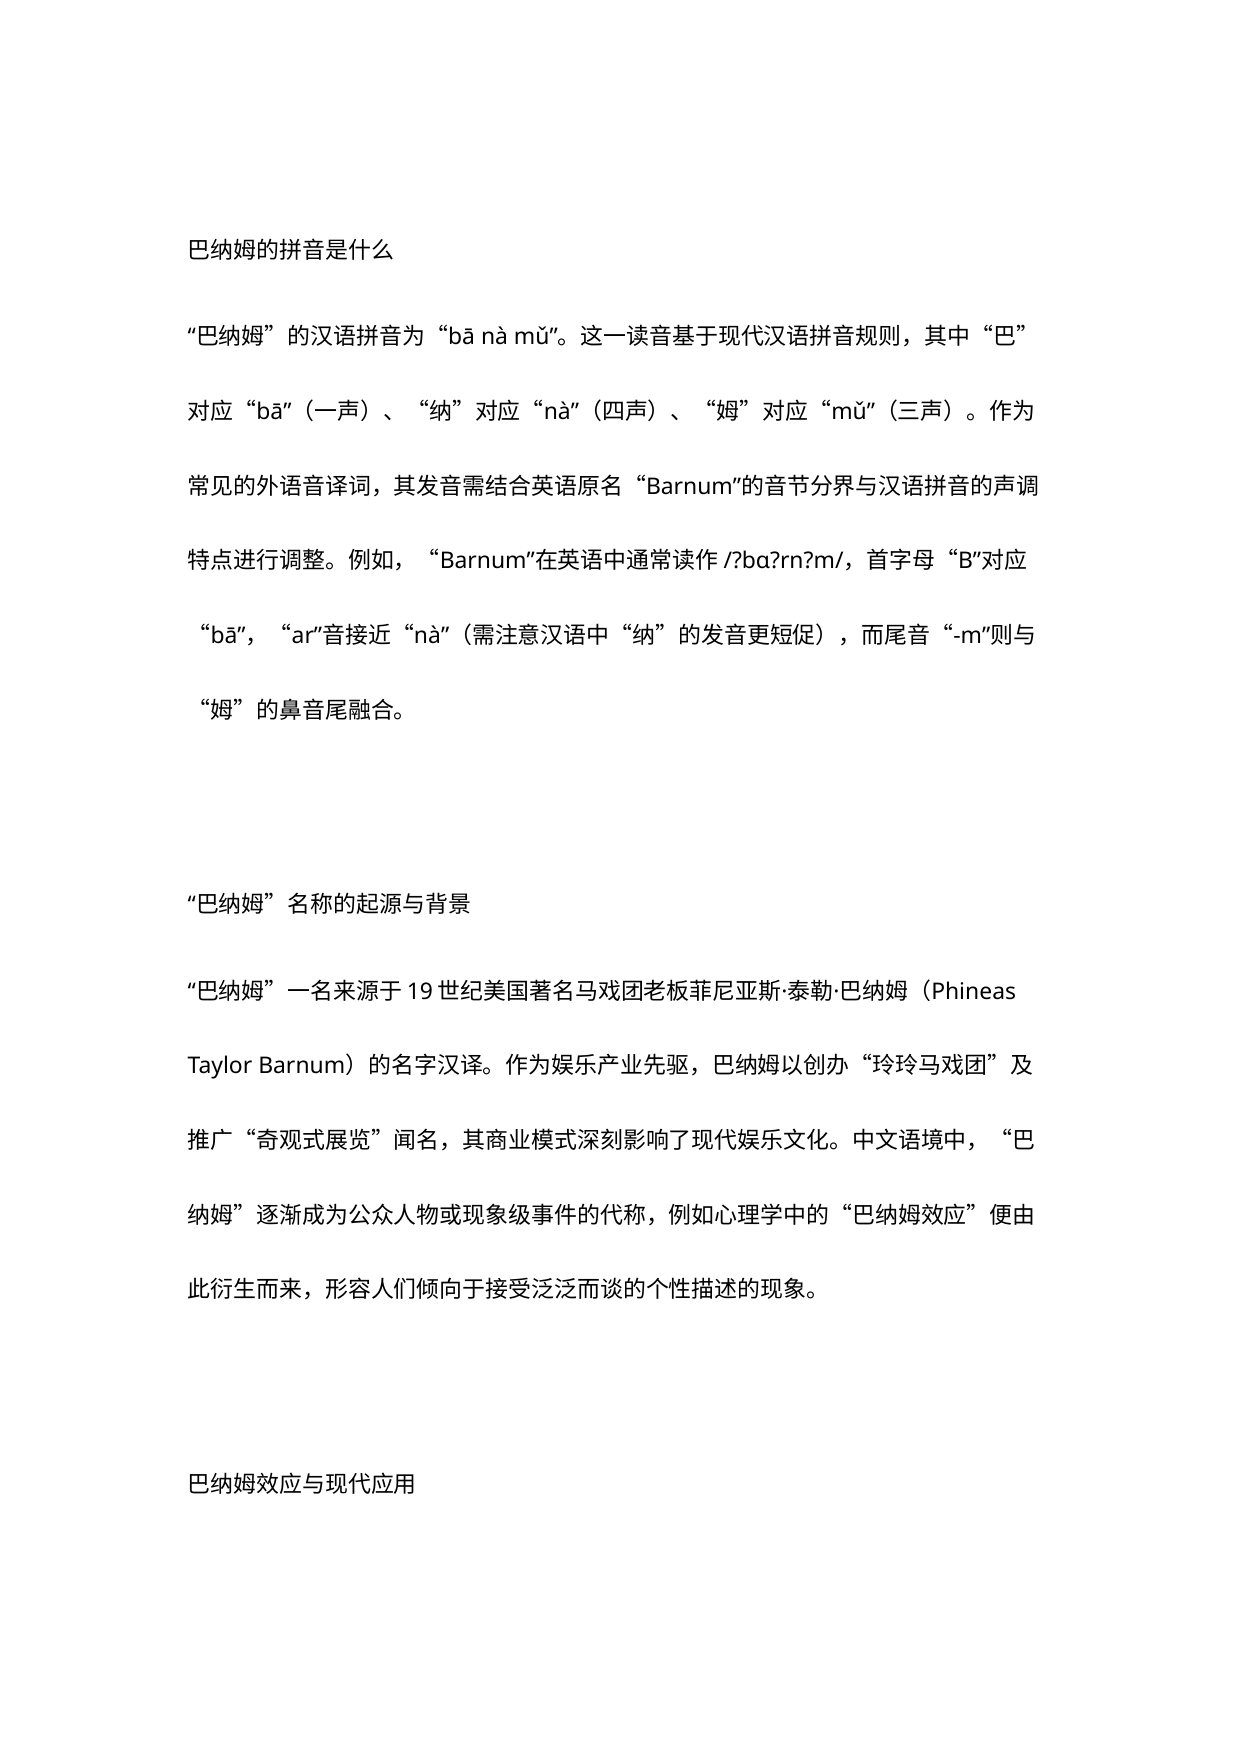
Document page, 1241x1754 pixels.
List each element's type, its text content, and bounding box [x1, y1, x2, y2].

text 巴纳姆的拼音是什么 [187, 216, 1053, 281]
text “巴纳姆”的汉语拼音为“bā nà mǔ”。这一读音基于现代汉语拼音规则，其中“巴”对应“bā”（一声）、“纳”对应“nà”（四声）、“姆”对应“mǔ”（三声）。作为常见的外语音译词，其发音需结合英语原名“Barnum”的音节分界与汉语拼音的声调特点进行调整。例如，“Barnum”在英语中通常读作 /?bɑ?rn?m/，首字母“B”对应“bā”，“ar”音接近“nà”（需注意汉语中“纳”的发音更短促），而尾音“-m”则与“姆”的鼻音尾融合。 [187, 302, 1053, 741]
text “巴纳姆”名称的起源与背景 [187, 870, 1053, 935]
text 巴纳姆效应与现代应用 [187, 1450, 1053, 1515]
text “巴纳姆”一名来源于19世纪美国著名马戏团老板菲尼亚斯·泰勒·巴纳姆（Phineas Taylor Barnum）的名字汉译。作为娱乐产业先驱，巴纳姆以创办“玲玲马戏团”及推广“奇观式展览”闻名，其商业模式深刻影响了现代娱乐文化。中文语境中，“巴纳姆”逐渐成为公众人物或现象级事件的代称，例如心理学中的“巴纳姆效应”便由此衍生而来，形容人们倾向于接受泛泛而谈的个性描述的现象。 [187, 957, 1053, 1321]
